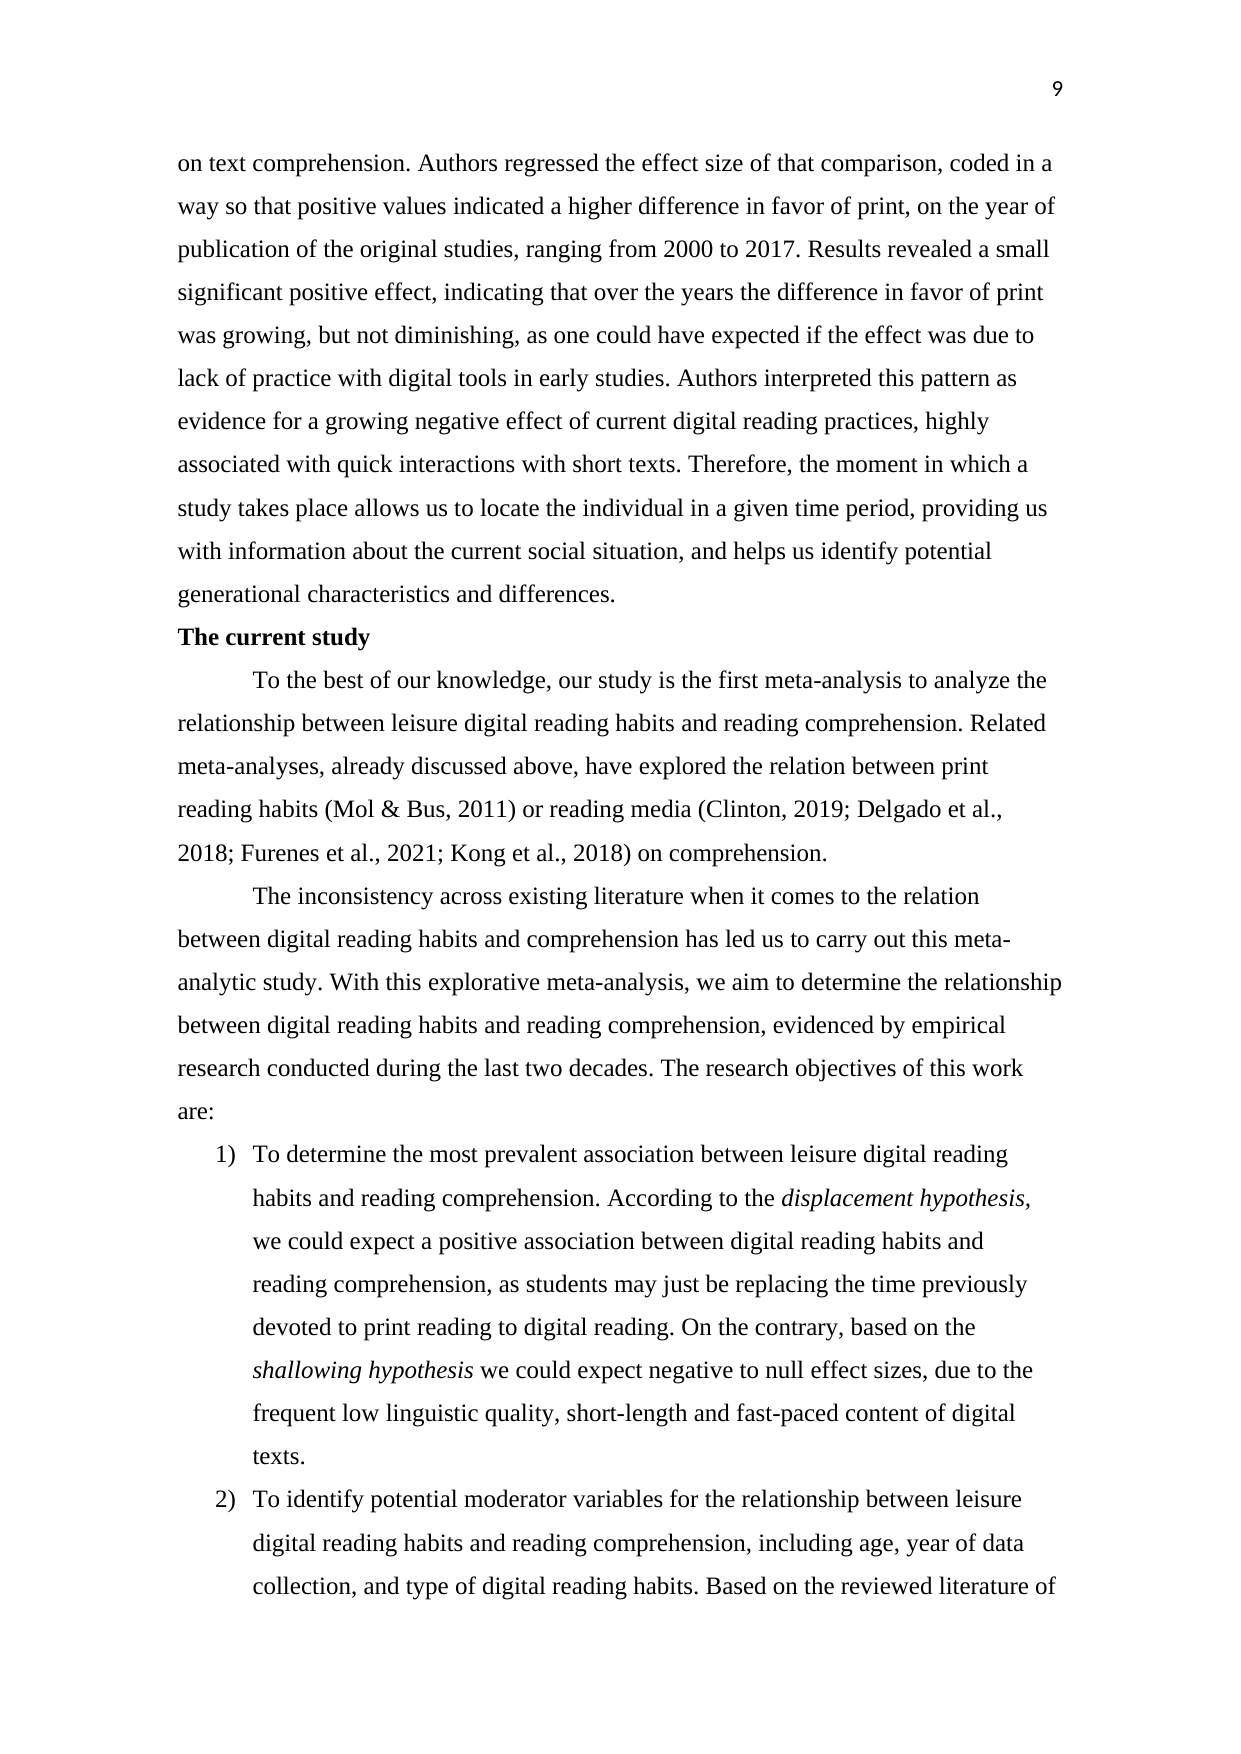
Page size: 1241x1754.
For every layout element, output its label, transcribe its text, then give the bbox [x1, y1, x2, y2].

text The inconsistency across existing literature when it comes to the relation between digital reading habits and comprehension has led us to carry out this meta-analytic study. With this explorative meta-analysis, we aim to determine the relationship between digital reading habits and reading comprehension, evidenced by empirical research conducted during the last two decades. The research objectives of this work are: [177, 881, 1063, 1125]
text The current study [177, 622, 1063, 651]
list To determine the most prevalent association between leisure digital reading habits and reading comprehension. According to the displacement hypothesis, we could expect a positive association between digital reading habits and reading comprehension, as students may just be replacing the time previously devoted to print reading to digital reading. On the contrary, based on the shallowing hypothesis we could expect negative to null effect sizes, due to the frequent low linguistic quality, short-length and fast-paced content of digital texts. [215, 1139, 1063, 1470]
text To the best of our knowledge, our study is the first meta-analysis to analyze the relationship between leisure digital reading habits and reading comprehension. Related meta-analyses, already discussed above, have explored the relation between print reading habits (Mol & Bus, 2011) or reading media (Clinton, 2019; Delgado et al., 2018; Furenes et al., 2021; Kong et al., 2018) on comprehension. [177, 665, 1063, 866]
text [177, 148, 1063, 608]
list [215, 1484, 1063, 1599]
